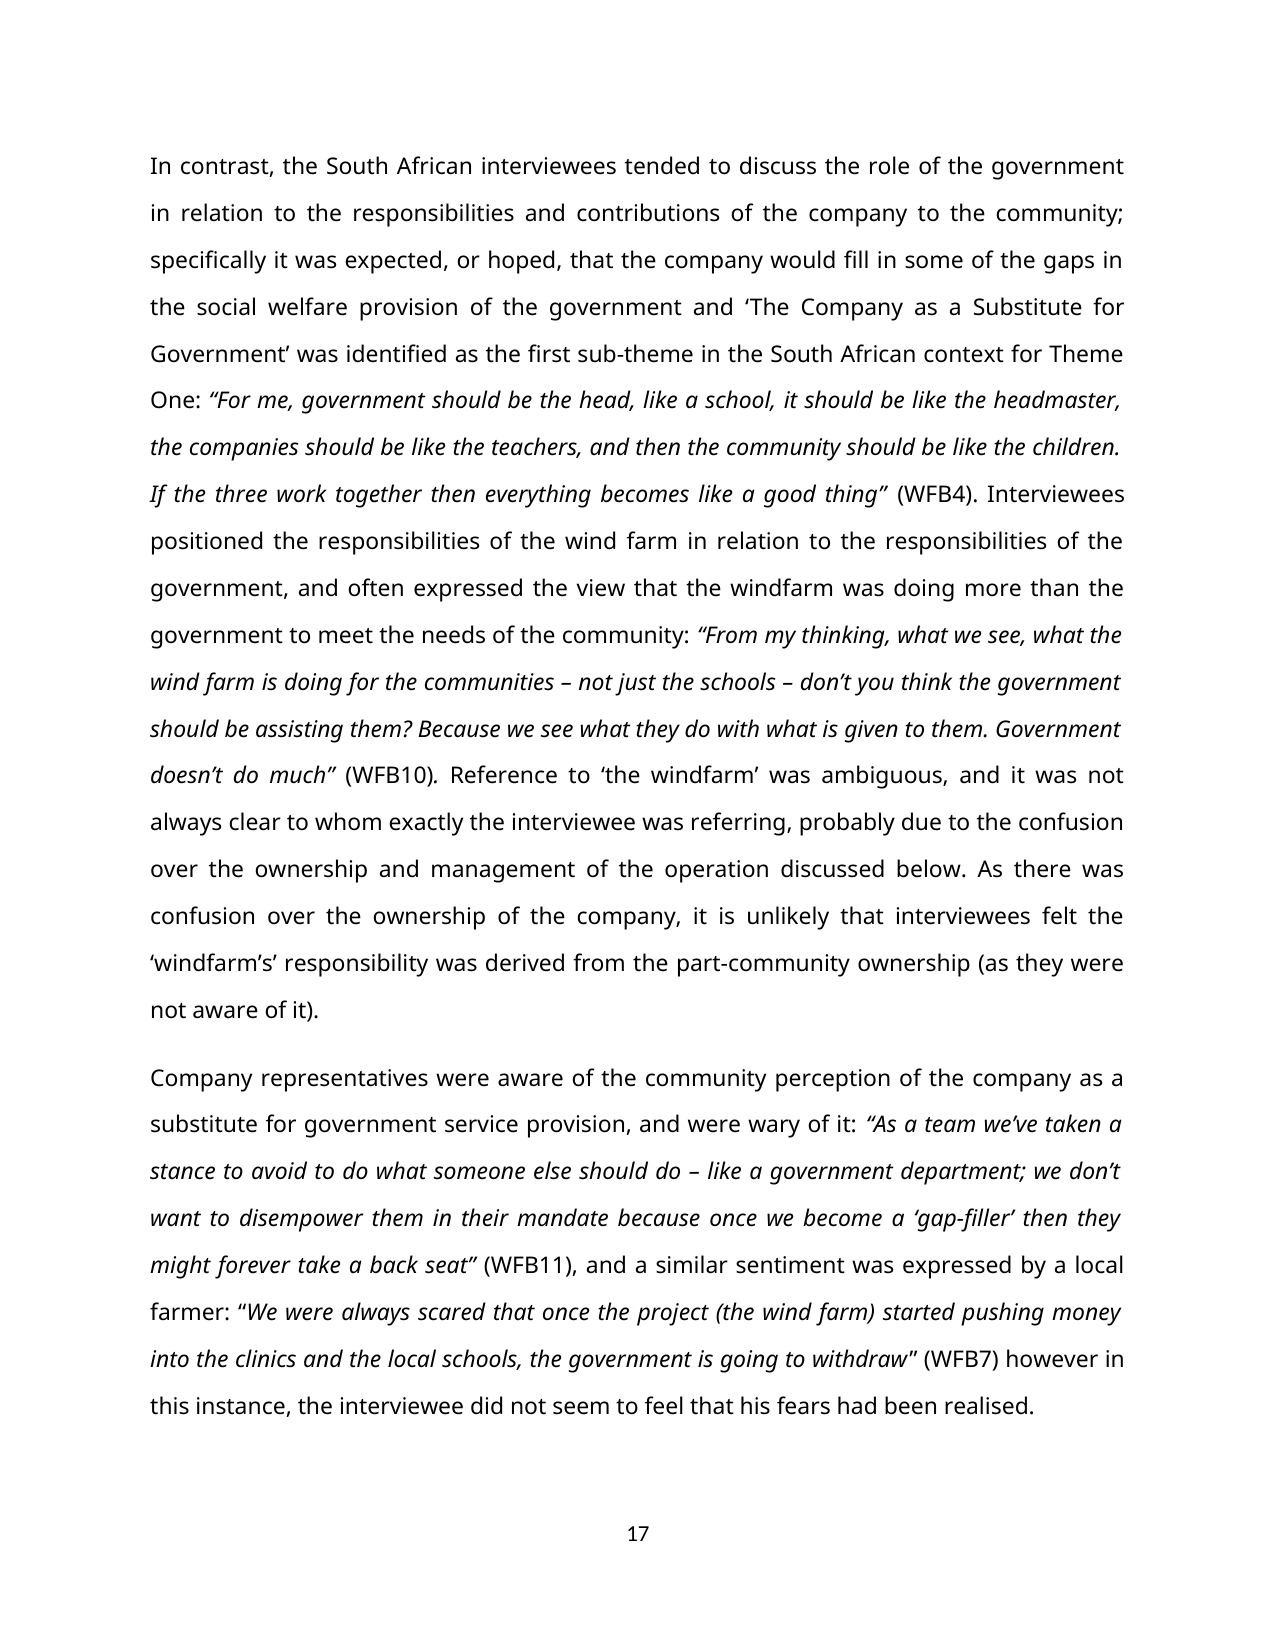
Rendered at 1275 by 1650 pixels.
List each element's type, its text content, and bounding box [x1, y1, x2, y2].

text Company representatives were aware of the community perception of the company as a substitute for government service provision, and were wary of it: “As a team we’ve taken a stance to avoid to do what someone else should do – like a government department; we don’t want to disempower them in their mandate because once we become a ‘gap-filler’ then they might forever take a back seat” (WFB11), and a similar sentiment was expressed by a local farmer: “We were always scared that once the project (the wind farm) started pushing money into the clinics and the local schools, the government is going to withdraw” (WFB7) however in this instance, the interviewee did not seem to feel that his fears had been realised. [150, 1061, 1125, 1421]
text In contrast, the South African interviewees tended to discuss the role of the government in relation to the responsibilities and contributions of the company to the community; specifically it was expected, or hoped, that the company would fill in some of the gaps in the social welfare provision of the government and ‘The Company as a Substitute for Government’ was identified as the first sub-theme in the South African context for Theme One: “For me, government should be the head, like a school, it should be like the headmaster, the companies should be like the teachers, and then the community should be like the children. If the three work together then everything becomes like a good thing” (WFB4). Interviewees positioned the responsibilities of the wind farm in relation to the responsibilities of the government, and often expressed the view that the windfarm was doing more than the government to meet the needs of the community: “From my thinking, what we see, what the wind farm is doing for the communities – not just the schools – don’t you think the government should be assisting them? Because we see what they do with what is given to them. Government doesn’t do much” (WFB10). Reference to ‘the windfarm’ was ambiguous, and it was not always clear to whom exactly the interviewee was referring, probably due to the confusion over the ownership and management of the operation discussed below. As there was confusion over the ownership of the company, it is unlikely that interviewees felt the ‘windfarm’s’ responsibility was derived from the part-community ownership (as they were not aware of it). [150, 150, 1125, 1025]
